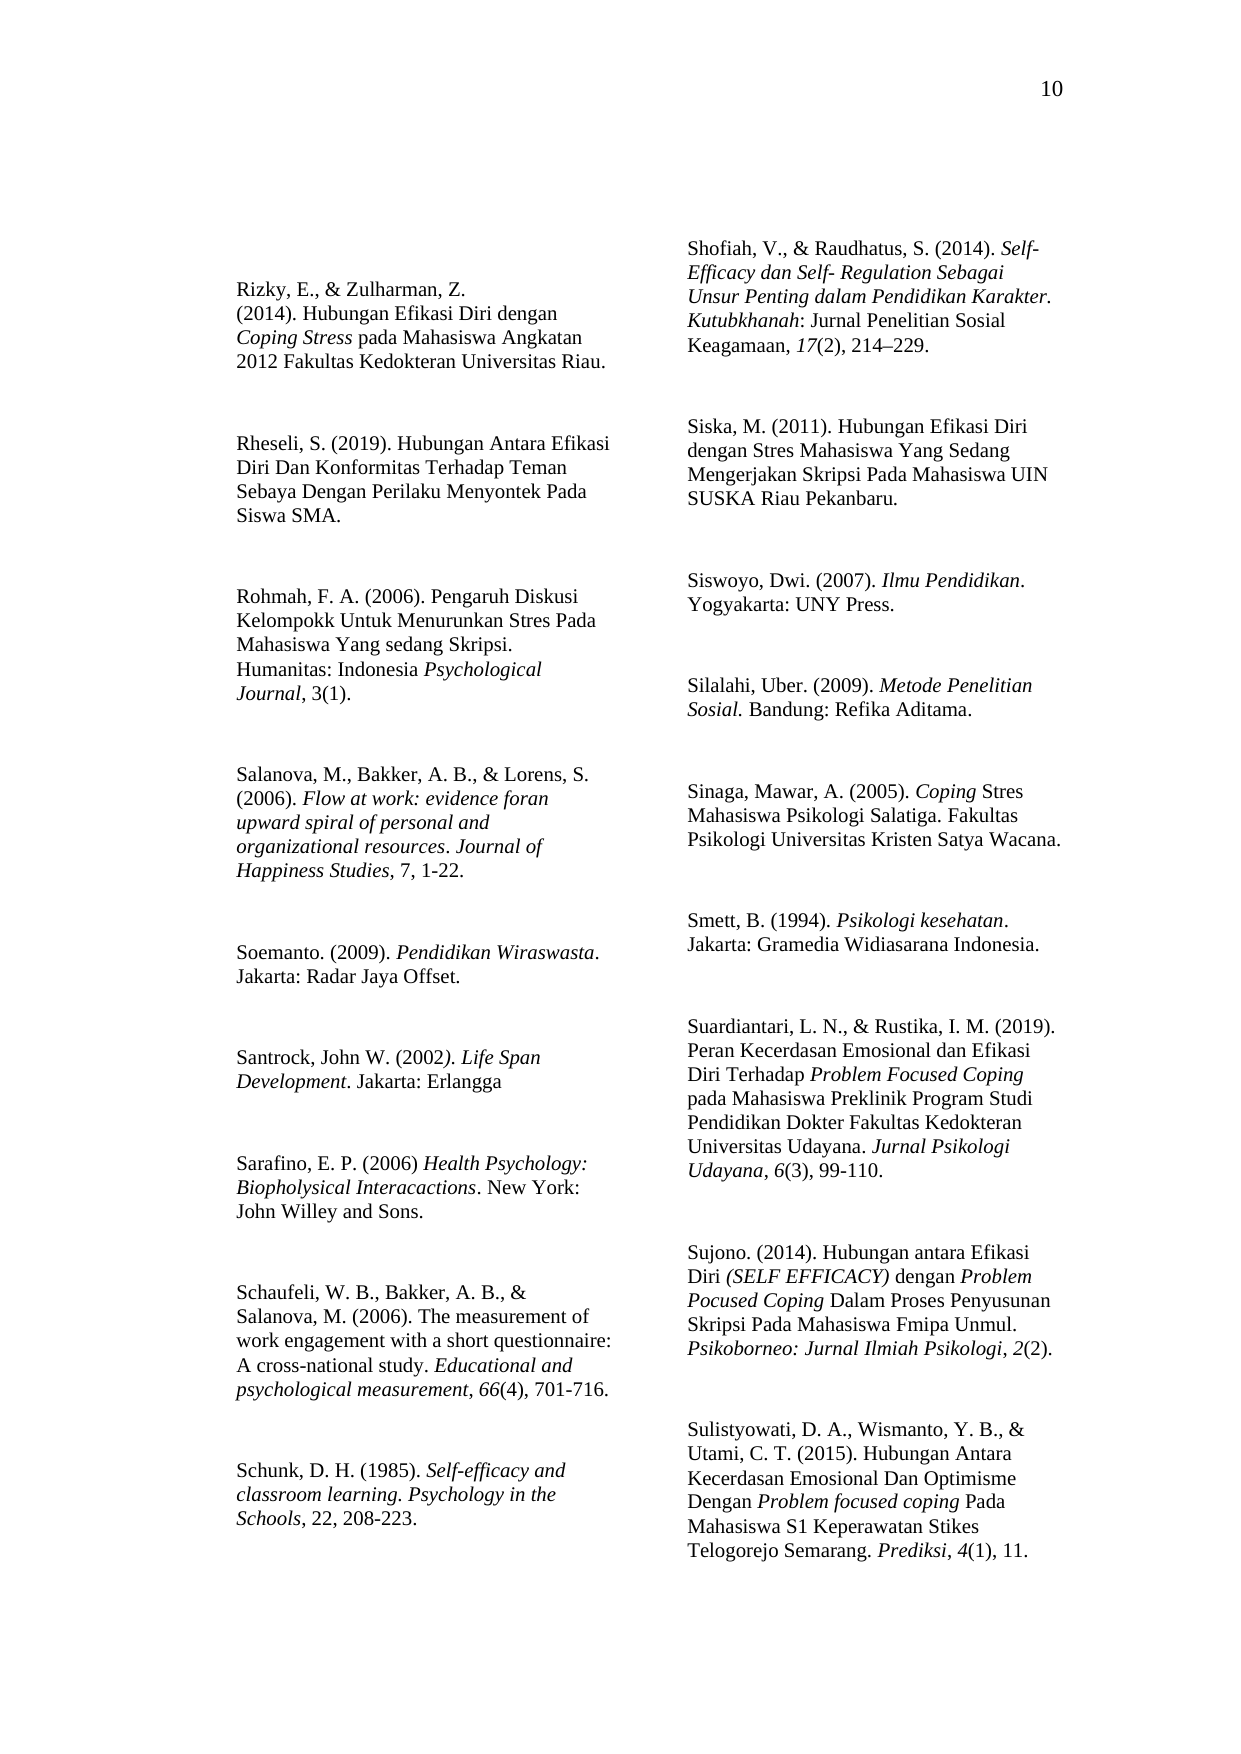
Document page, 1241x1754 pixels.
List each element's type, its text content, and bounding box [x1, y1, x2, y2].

text Sinaga, Mawar, A. (2005). Coping Stres Mahasiswa Psikologi Salatiga. Fakultas Psikologi Universitas Kristen Satya Wacana. [687, 779, 1063, 851]
text Salanova, M., Bakker, A. B., & Lorens, S. (2006). Flow at work: evidence foran upward spiral of personal and organizational resources. Journal of Happiness Studies, 7, 1-22. [236, 762, 612, 882]
text Schunk, D. H. (1985). Self-efficacy and classroom learning. Psychology in the Schools, 22, 208-223. [236, 1458, 612, 1530]
text Shofiah, V., & Raudhatus, S. (2014). Self- Efficacy dan Self- Regulation Sebagai Unsur Penting dalam Pendidikan Karakter. Kutubkhanah: Jurnal Penelitian Sosial Keagamaan, 17(2), 214–229. [687, 236, 1063, 357]
text Suardiantari, L. N., & Rustika, I. M. (2019). Peran Kecerdasan Emosional dan Efikasi Diri Terhadap Problem Focused Coping pada Mahasiswa Preklinik Program Studi Pendidikan Dokter Fakultas Kedokteran Universitas Udayana. Jurnal Psikologi Udayana, 6(3), 99-110. [687, 1014, 1063, 1182]
text Rheseli, S. (2019). Hubungan Antara Efikasi Diri Dan Konformitas Terhadap Teman Sebaya Dengan Perilaku Menyontek Pada Siswa SMA. [236, 431, 612, 527]
text Soemanto. (2009). Pendidikan Wiraswasta. Jakarta: Radar Jaya Offset. [236, 940, 612, 988]
text Santrock, John W. (2002). Life Span Development. Jakarta: Erlangga [236, 1045, 612, 1093]
text Smett, B. (1994). Psikologi kesehatan. Jakarta: Gramedia Widiasarana Indonesia. [687, 908, 1063, 956]
text Sarafino, E. P. (2006) Health Psychology: Biopholysical Interacactions. New York: John Willey and Sons. [236, 1151, 612, 1223]
text Rohmah, F. A. (2006). Pengaruh Diskusi Kelompokk Untuk Menurunkan Stres Pada Mahasiswa Yang sedang Skripsi. Humanitas: Indonesia Psychological Journal, 3(1). [236, 584, 612, 704]
text Rizky, E., & Zulharman, Z. (2014). Hubungan Efikasi Diri dengan Coping Stress pada Mahasiswa Angkatan 2012 Fakultas Kedokteran Universitas Riau. [236, 277, 612, 373]
text Silalahi, Uber. (2009). Metode Penelitian Sosial. Bandung: Refika Aditama. [687, 673, 1063, 721]
text Sujono. (2014). Hubungan antara Efikasi Diri (SELF EFFICACY) dengan Problem Pocused Coping Dalam Proses Penyusunan Skripsi Pada Mahasiswa Fmipa Unmul. Psikoborneo: Jurnal Ilmiah Psikologi, 2(2). [687, 1239, 1063, 1360]
text Schaufeli, W. B., Bakker, A. B., & Salanova, M. (2006). The measurement of work engagement with a short questionnaire: A cross-national study. Educational and psychological measurement, 66(4), 701-716. [236, 1280, 612, 1401]
text Siswoyo, Dwi. (2007). Ilmu Pendidikan. Yogyakarta: UNY Press. [687, 568, 1063, 616]
text Siska, M. (2011). Hubungan Efikasi Diri dengan Stres Mahasiswa Yang Sedang Mengerjakan Skripsi Pada Mahasiswa UIN SUSKA Riau Pekanbaru. [687, 414, 1063, 510]
text Sulistyowati, D. A., Wismanto, Y. B., & Utami, C. T. (2015). Hubungan Antara Kecerdasan Emosional Dan Optimisme Dengan Problem focused coping Pada Mahasiswa S1 Keperawatan Stikes Telogorejo Semarang. Prediksi, 4(1), 11. [687, 1417, 1063, 1562]
